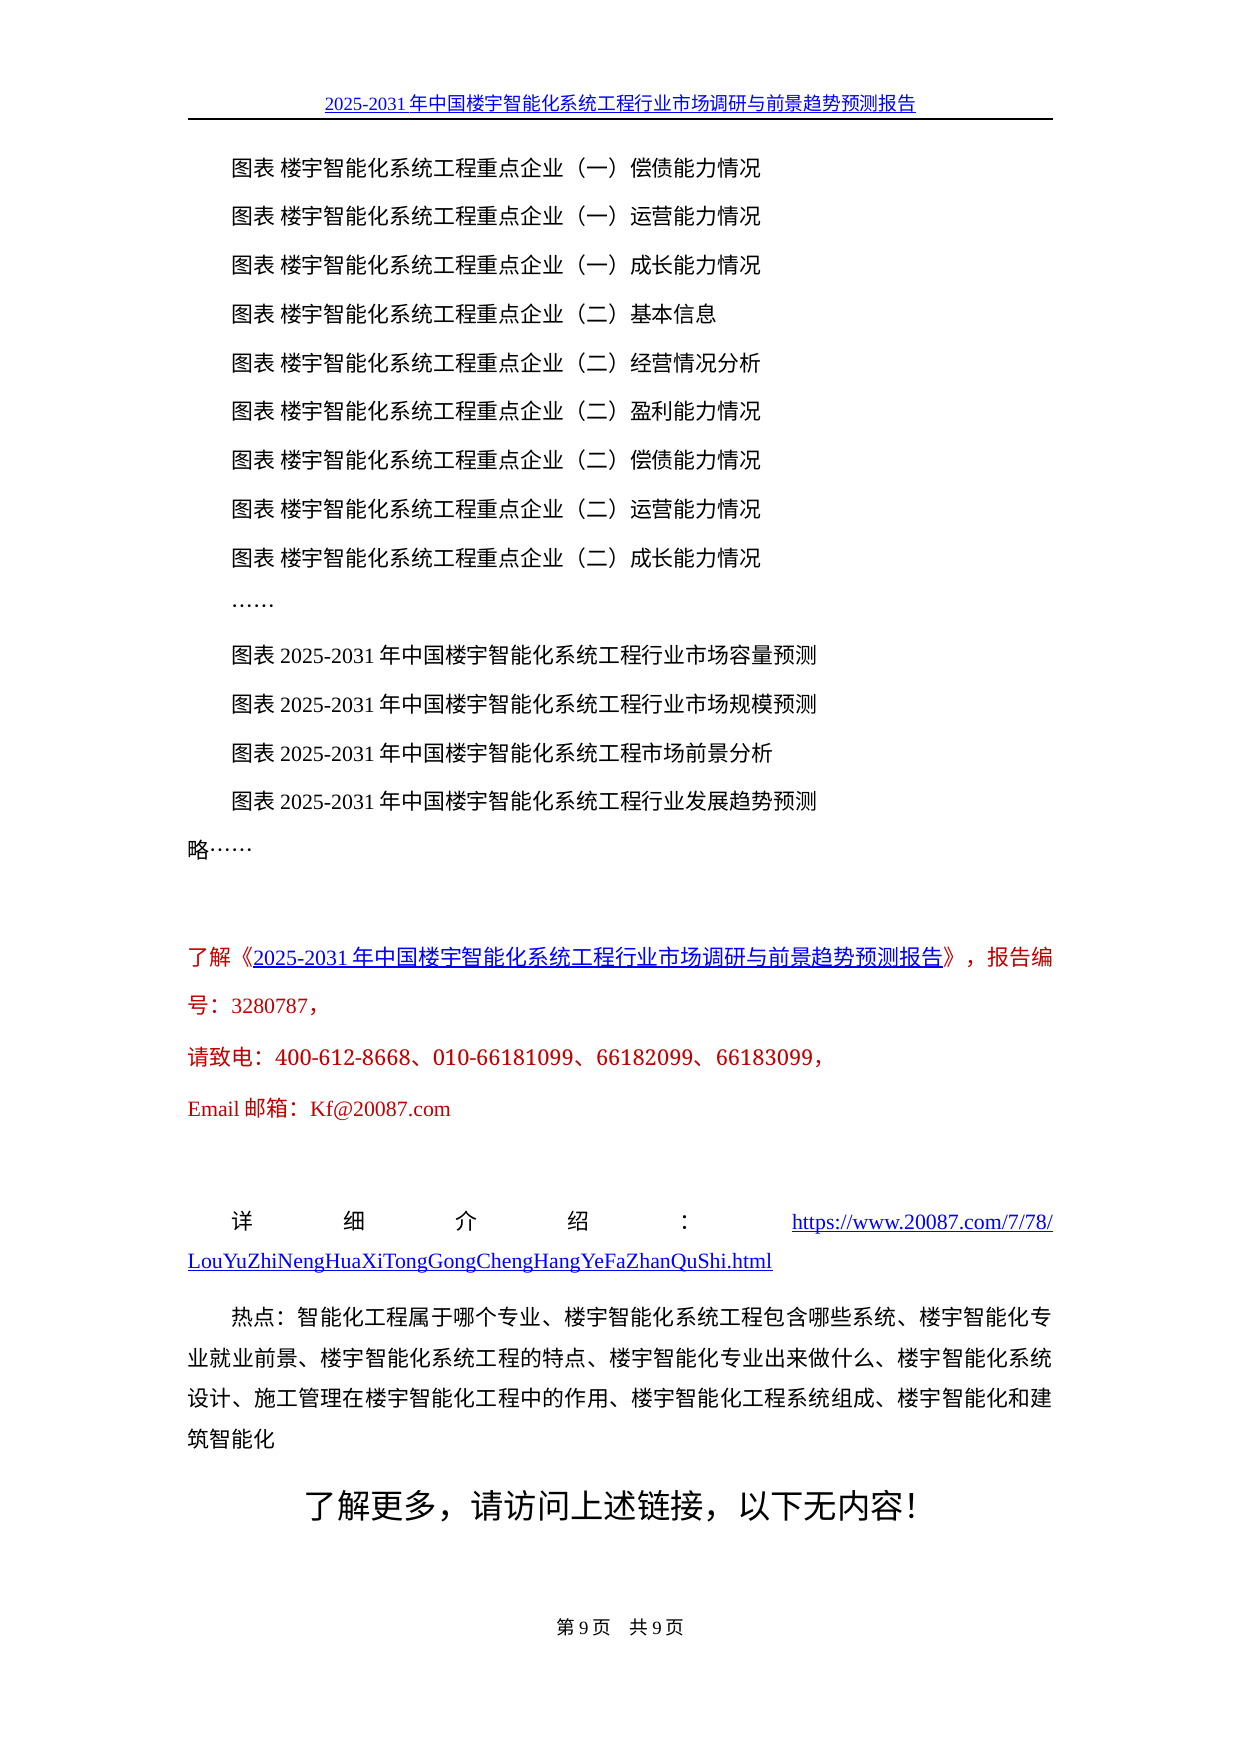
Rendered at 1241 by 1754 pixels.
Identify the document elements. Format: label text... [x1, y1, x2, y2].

text 详细介绍：https://www.20087.com/7/78/LouYuZhiNengHuaXiTongGongChengHangYeFaZhanQuShi.html [187, 1204, 1053, 1277]
text 请致电：400-612-8668、010-66181099、66182099、66183099， [187, 1039, 1053, 1072]
text 了解《2025-2031年中国楼宇智能化系统工程行业市场调研与前景趋势预测报告》，报告编号：3280787， [187, 939, 1053, 1020]
text Email邮箱：Kf@20087.com [187, 1091, 1053, 1123]
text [187, 150, 1053, 865]
title 了解更多，请访问上述链接，以下无内容！ [187, 1471, 1053, 1536]
text 热点：智能化工程属于哪个专业、楼宇智能化系统工程包含哪些系统、楼宇智能化专业就业前景、楼宇智能化系统工程的特点、楼宇智能化专业出来做什么、楼宇智能化系统设计、施工管理在楼宇智能化工程中的作用、楼宇智能化工程系统组成、楼宇智能化和建筑智能化 [187, 1299, 1053, 1454]
